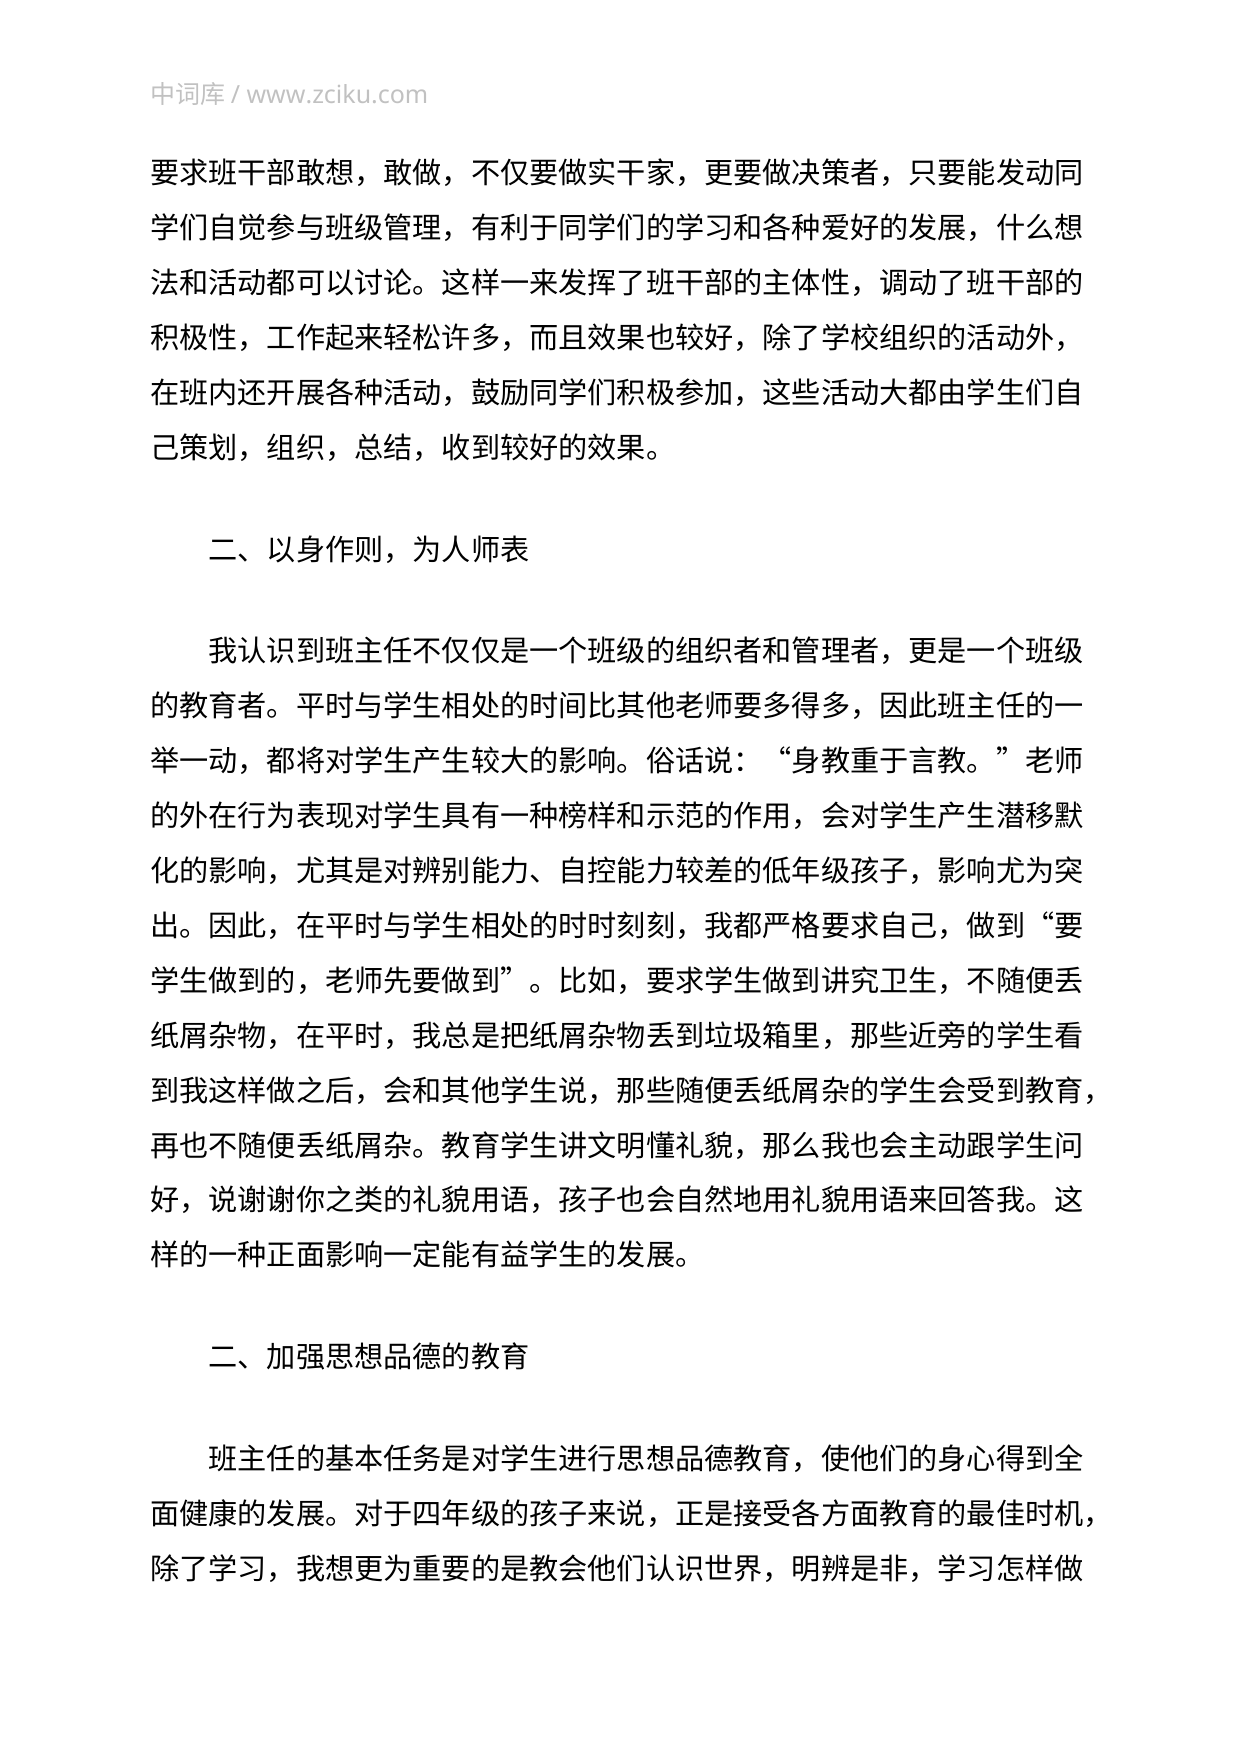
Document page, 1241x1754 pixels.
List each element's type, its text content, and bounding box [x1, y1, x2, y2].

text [150, 150, 1090, 467]
text 二、以身作则，为人师表 [150, 526, 1090, 568]
text 二、加强思想品德的教育 [150, 1334, 1090, 1376]
text 我认识到班主任不仅仅是一个班级的组织者和管理者，更是一个班级的教育者。平时与学生相处的时间比其他老师要多得多，因此班主任的一举一动，都将对学生产生较大的影响。俗话说：“身教重于言教。”老师的外在行为表现对学生具有一种榜样和示范的作用，会对学生产生潜移默化的影响，尤其是对辨别能力、自控能力较差的低年级孩子，影响尤为突出。因此，在平时与学生相处的时时刻刻，我都严格要求自己，做到“要学生做到的，老师先要做到”。比如，要求学生做到讲究卫生，不随便丢纸屑杂物，在平时，我总是把纸屑杂物丢到垃圾箱里，那些近旁的学生看到我这样做之后，会和其他学生说，那些随便丢纸屑杂的学生会受到教育，再也不随便丢纸屑杂。教育学生讲文明懂礼貌，那么我也会主动跟学生问好，说谢谢你之类的礼貌用语，孩子也会自然地用礼貌用语来回答我。这样的一种正面影响一定能有益学生的发展。 [150, 628, 1090, 1274]
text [150, 1435, 1090, 1587]
